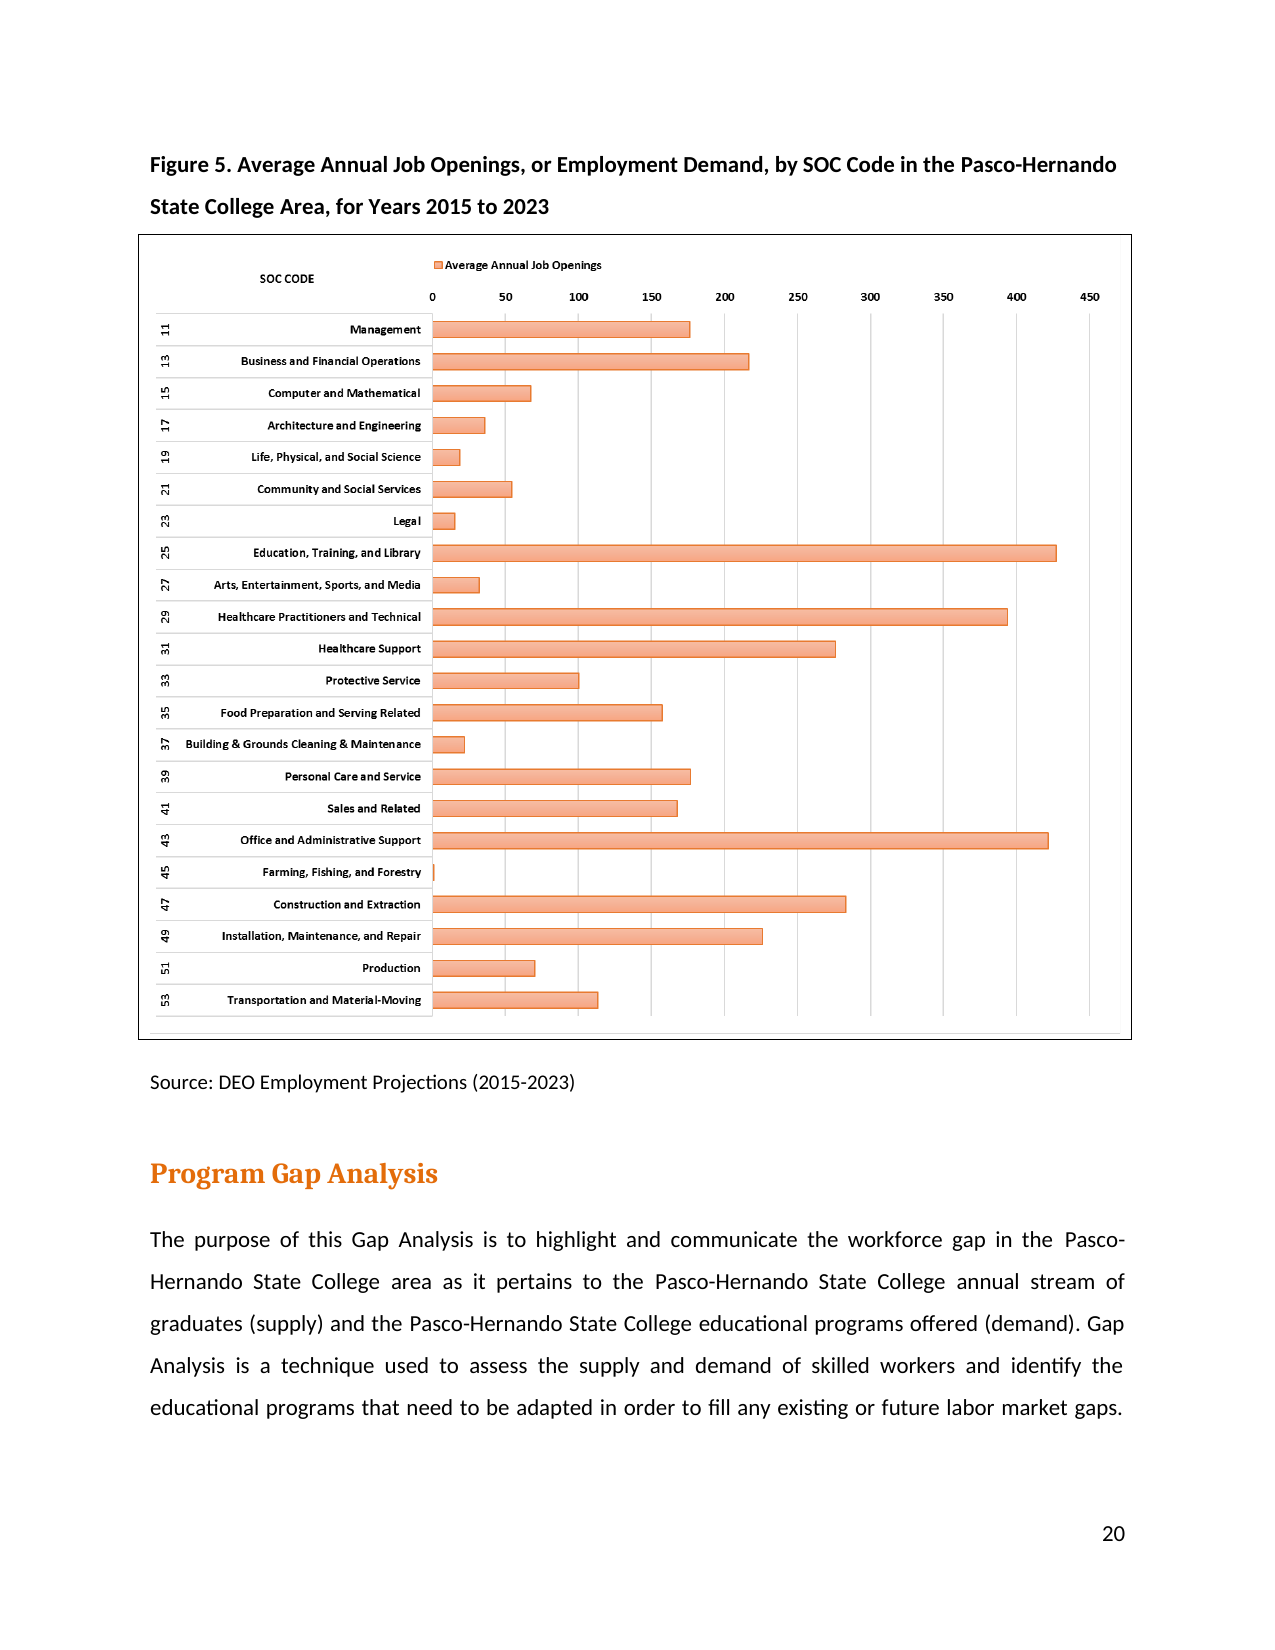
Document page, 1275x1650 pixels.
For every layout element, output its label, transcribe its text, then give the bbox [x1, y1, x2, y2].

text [150, 1225, 1125, 1421]
picture [150, 235, 1121, 1034]
table_header [139, 235, 1131, 1039]
subtitle Program Gap Analysis [150, 1157, 1125, 1191]
text Source: DEO Employment Projections (2015-2023) [150, 1069, 1125, 1094]
text Figure 5. Average Annual Job Openings, or Employment Demand, by SOC Code in the Pasco-Hernando State College Area, for Years 2015 to 2023 [150, 150, 1125, 220]
